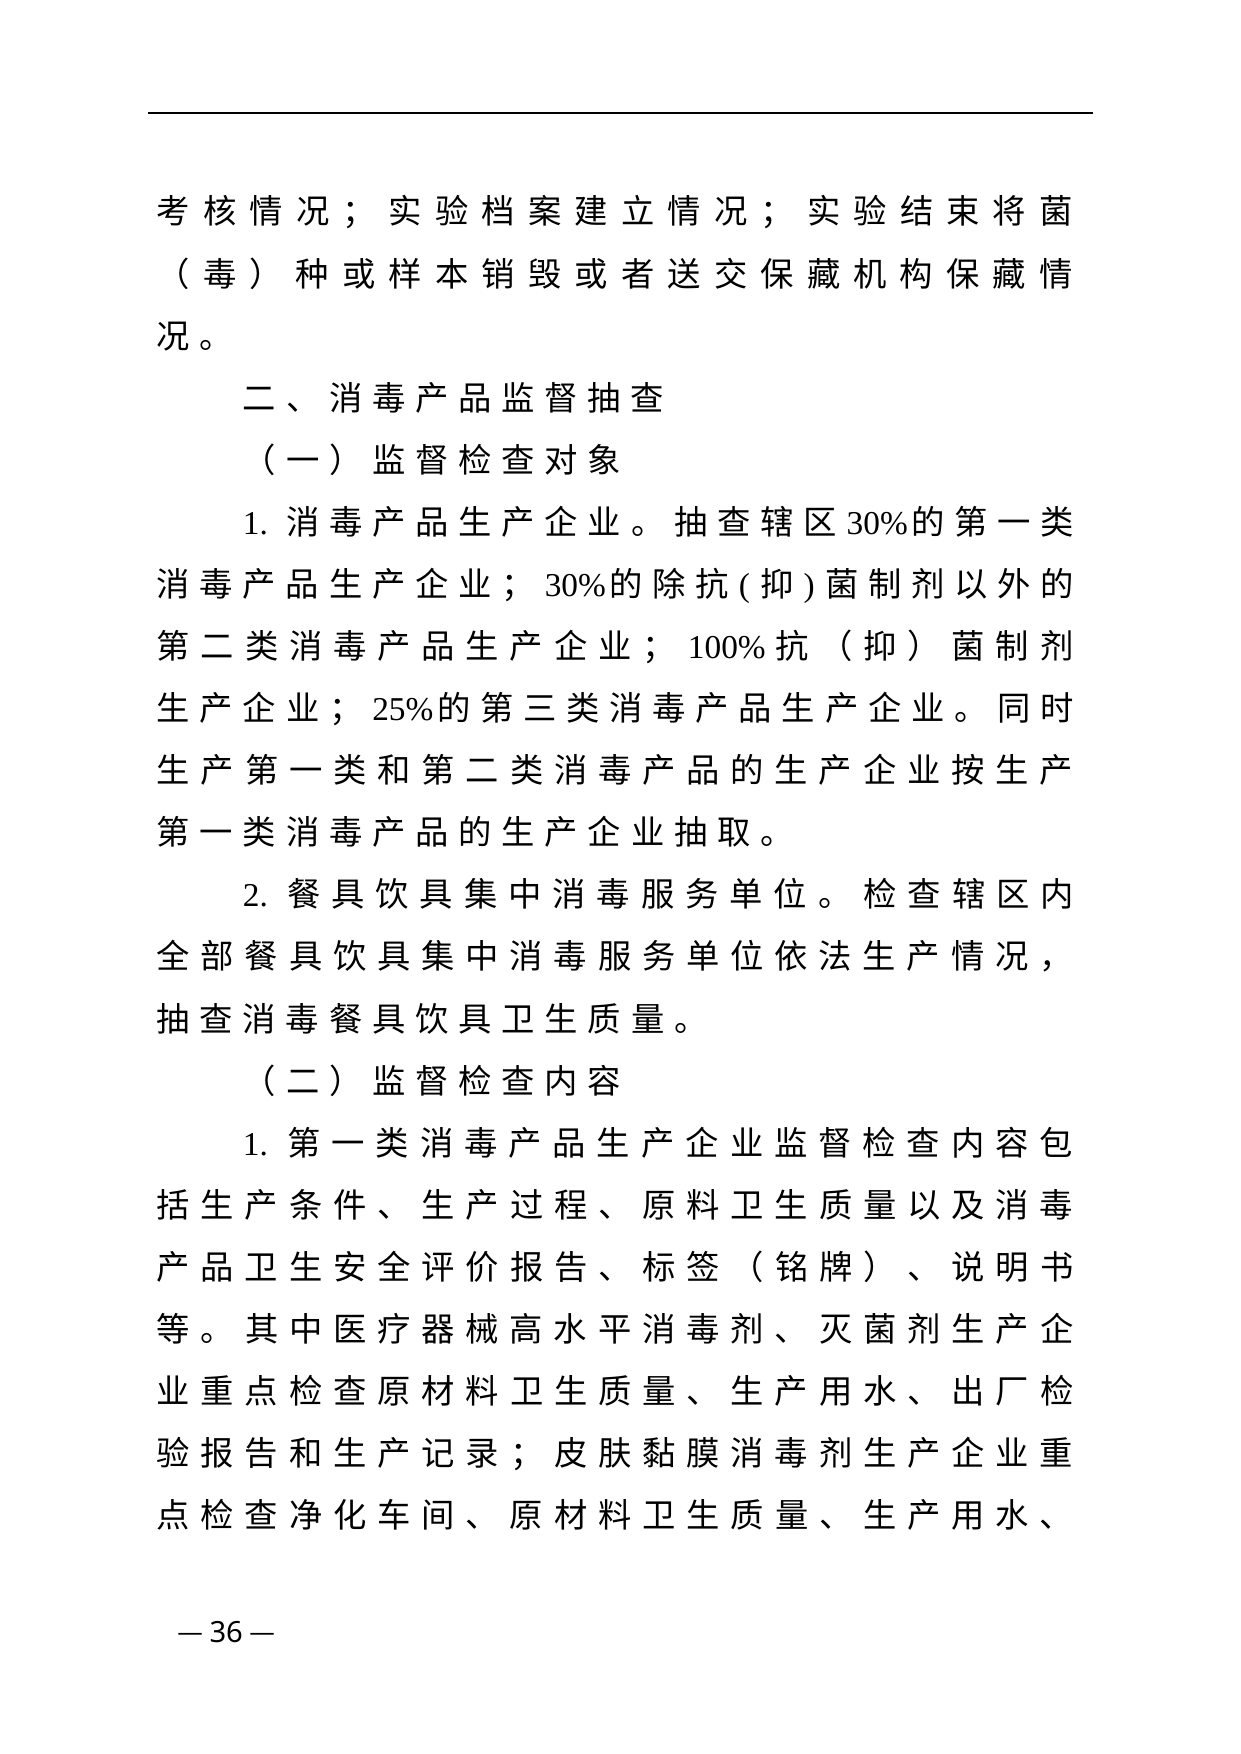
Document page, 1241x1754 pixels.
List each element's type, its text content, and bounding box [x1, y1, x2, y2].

text （二）监督检查内容 [156, 1048, 1084, 1110]
text 2.餐具饮具集中消毒服务单位。检查辖区内全部餐具饮具集中消毒服务单位依法生产情况，抽查消毒餐具饮具卫生质量。 [156, 861, 1084, 1048]
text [156, 1110, 1084, 1544]
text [156, 178, 1084, 365]
text 二、消毒产品监督抽查 [156, 365, 1084, 427]
text （一）监督检查对象 [156, 427, 1084, 489]
text 1.消毒产品生产企业。抽查辖区30%的第一类消毒产品生产企业；30%的除抗(抑)菌制剂以外的第二类消毒产品生产企业；100%抗（抑）菌制剂生产企业；25%的第三类消毒产品生产企业。同时生产第一类和第二类消毒产品的生产企业按生产第一类消毒产品的生产企业抽取。 [156, 489, 1084, 861]
